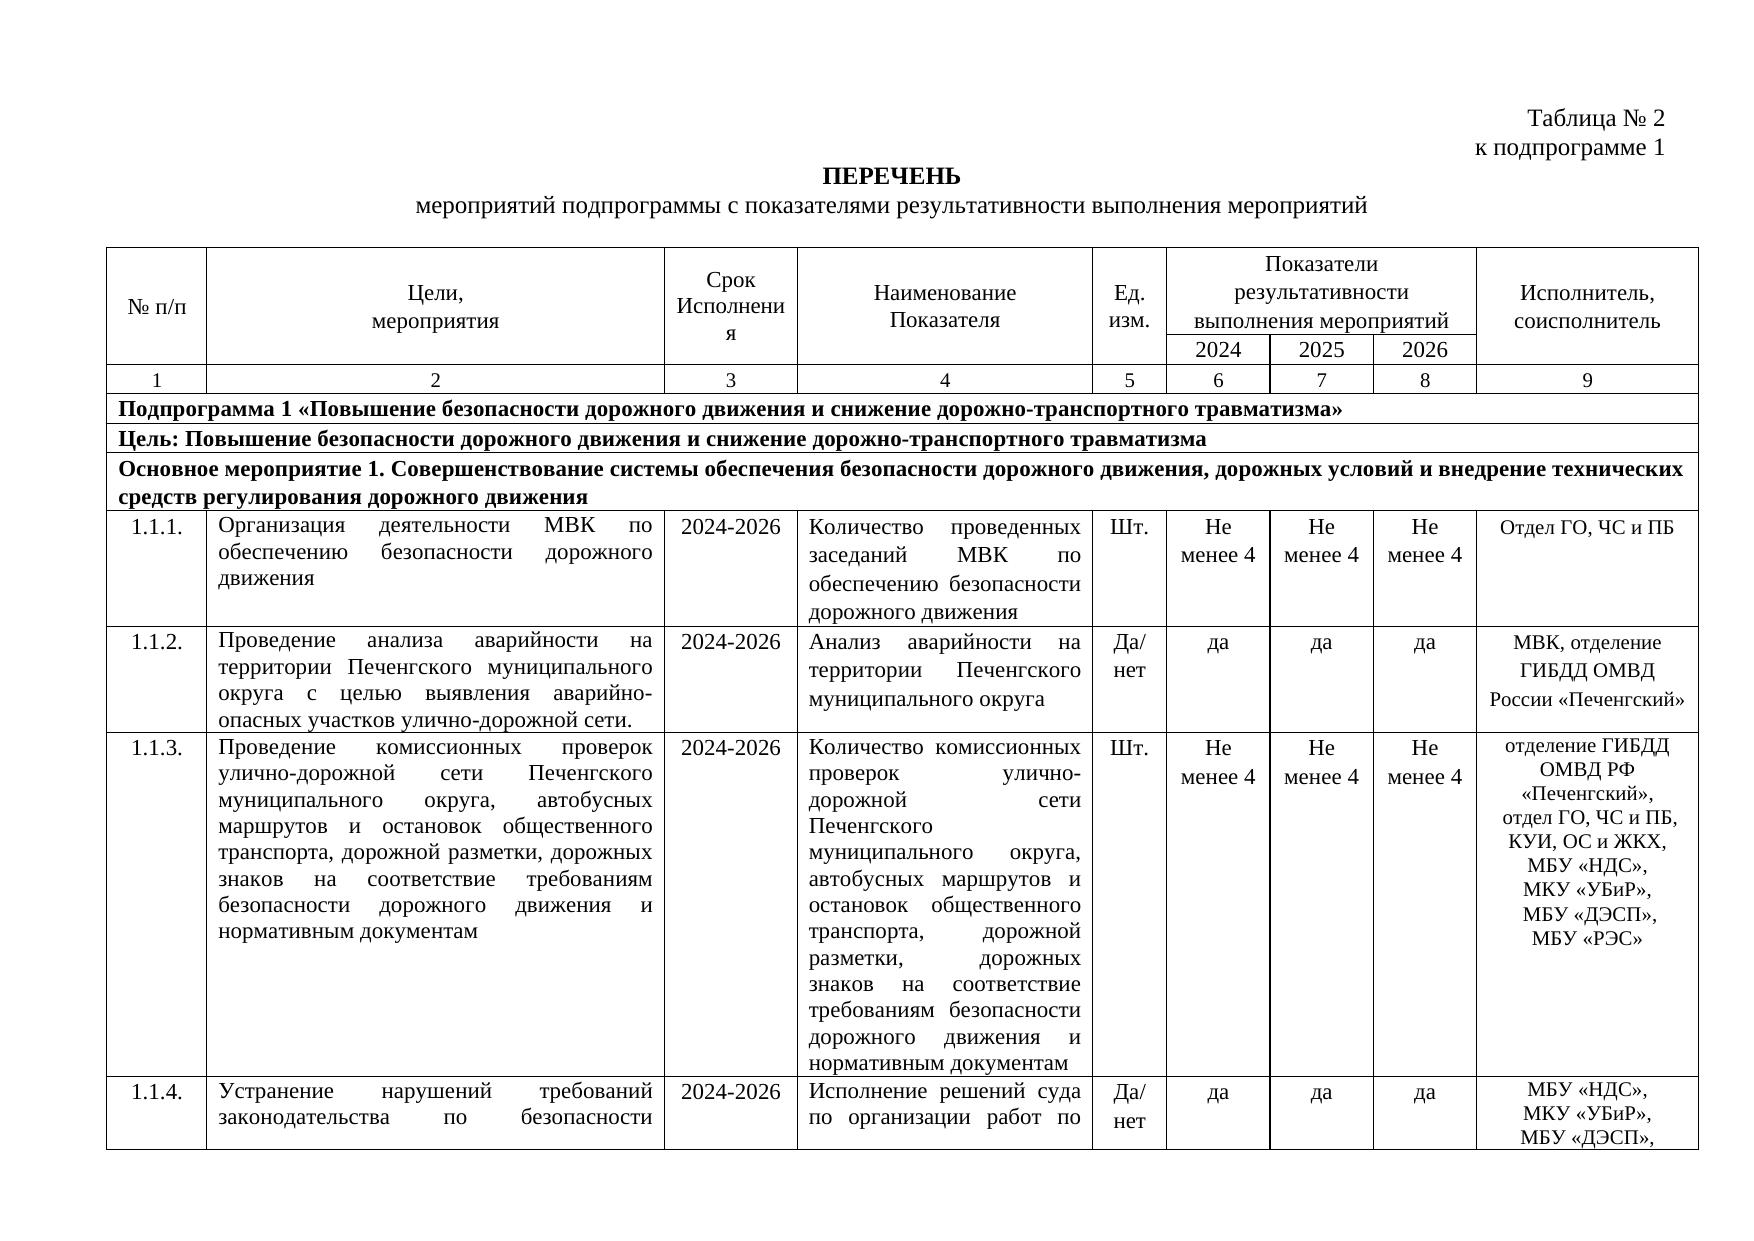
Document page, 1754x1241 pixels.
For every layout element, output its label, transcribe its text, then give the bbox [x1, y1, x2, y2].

table_cell Отдел ГО, ЧС и ПБ [1477, 511, 1698, 626]
table_cell 7 [1271, 365, 1373, 393]
table_cell Не менее 4 [1167, 511, 1269, 626]
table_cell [207, 1077, 664, 1149]
table_cell 1.1.4. [107, 1077, 206, 1149]
table_cell Не менее 4 [1374, 733, 1476, 1076]
table_cell 3 [665, 365, 797, 393]
table_cell 8 [1374, 365, 1476, 393]
table_cell 2024-2026 [665, 627, 797, 732]
table_cell да [1374, 627, 1476, 732]
table_cell 2 [207, 365, 664, 393]
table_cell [798, 1077, 1092, 1149]
table_cell 1 [107, 365, 206, 393]
table_cell отделение ГИБДД ОМВД РФ «Печенгский», отдел ГО, ЧС и ПБ, КУИ, ОС и ЖКХ, МБУ «НДС», МКУ «УБиР», МБУ «ДЭСП», МБУ «РЭС» [1477, 733, 1698, 1076]
table_cell да [1374, 1077, 1476, 1149]
table_cell да [1271, 627, 1373, 732]
table_cell Организация деятельности МВК по обеспечению безопасности дорожного движения [207, 511, 664, 626]
table_cell Подпрограмма 1 «Повышение безопасности дорожного движения и снижение дорожно-транспортного травматизма» [107, 394, 1698, 423]
text мероприятий подпрограммы с показателями результативности выполнения мероприятий [118, 190, 1665, 218]
table_cell 5 [1093, 365, 1166, 393]
text к подпрограмме 1 [118, 132, 1665, 161]
table_cell Проведение комиссионных проверок улично-дорожной сети Печенгского муниципального округа, автобусных маршрутов и остановок общественного транспорта, дорожной разметки, дорожных знаков на соответствие требованиям безопасности дорожного движения и нормативным документам [207, 733, 664, 1076]
table_header Наименование Показателя [798, 248, 1092, 363]
table_cell Не менее 4 [1167, 733, 1269, 1076]
table_header Показатели результативности выполнения мероприятий [1167, 248, 1476, 334]
table_cell Цель: Повышение безопасности дорожного движения и снижение дорожно-транспортного травматизма [107, 424, 1698, 452]
table_cell да [1167, 627, 1269, 732]
table_cell 2024-2026 [665, 1077, 797, 1149]
table_cell Не менее 4 [1271, 733, 1373, 1076]
table_cell 1.1.3. [107, 733, 206, 1076]
table_header Ед. изм. [1093, 248, 1166, 363]
table_cell МВК, отделение ГИБДД ОМВД России «Печенгский» [1477, 627, 1698, 732]
table_cell 6 [1167, 365, 1269, 393]
table_cell 1.1.1. [107, 511, 206, 626]
table_cell Количество проведенных заседаний МВК по обеспечению безопасности дорожного движения [798, 511, 1092, 626]
table_cell Шт. [1093, 511, 1166, 626]
table_cell Анализ аварийности на территории Печенгского муниципального округа [798, 627, 1092, 732]
table_cell 9 [1477, 365, 1698, 393]
table_cell Основное мероприятие 1. Совершенствование системы обеспечения безопасности дорожного движения, дорожных условий и внедрение технических средств регулирования дорожного движения [107, 453, 1698, 510]
table_cell Шт. [1093, 733, 1166, 1076]
table_cell Проведение анализа аварийности на территории Печенгского муниципального округа с целью выявления аварийно-опасных участков улично-дорожной сети. [207, 627, 664, 732]
text Таблица № 2 [118, 103, 1665, 132]
table_cell 2024 [1167, 335, 1269, 363]
table_cell Да/ нет [1093, 1077, 1166, 1149]
table_cell 2025 [1271, 335, 1373, 363]
table_cell 2026 [1374, 335, 1476, 363]
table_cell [1477, 1077, 1698, 1149]
table_header Срок Исполнения [665, 248, 797, 363]
table_cell 2024-2026 [665, 511, 797, 626]
table_header № п/п [107, 248, 206, 363]
text ПЕРЕЧЕНЬ [118, 161, 1665, 190]
table_cell да [1167, 1077, 1269, 1149]
table_cell Не менее 4 [1271, 511, 1373, 626]
table_cell Количество комиссионных проверок улично-дорожной сети Печенгского муниципального округа, автобусных маршрутов и остановок общественного транспорта, дорожной разметки, дорожных знаков на соответствие требованиям безопасности дорожного движения и нормативным документам [798, 733, 1092, 1076]
table_cell Не менее 4 [1374, 511, 1476, 626]
table_cell да [1271, 1077, 1373, 1149]
table_header Исполнитель, соисполнитель [1477, 248, 1698, 363]
table_cell 4 [798, 365, 1092, 393]
table_cell Да/ нет [1093, 627, 1166, 732]
table_header Цели, мероприятия [207, 248, 664, 363]
table_cell 2024-2026 [665, 733, 797, 1076]
table_cell 1.1.2. [107, 627, 206, 732]
